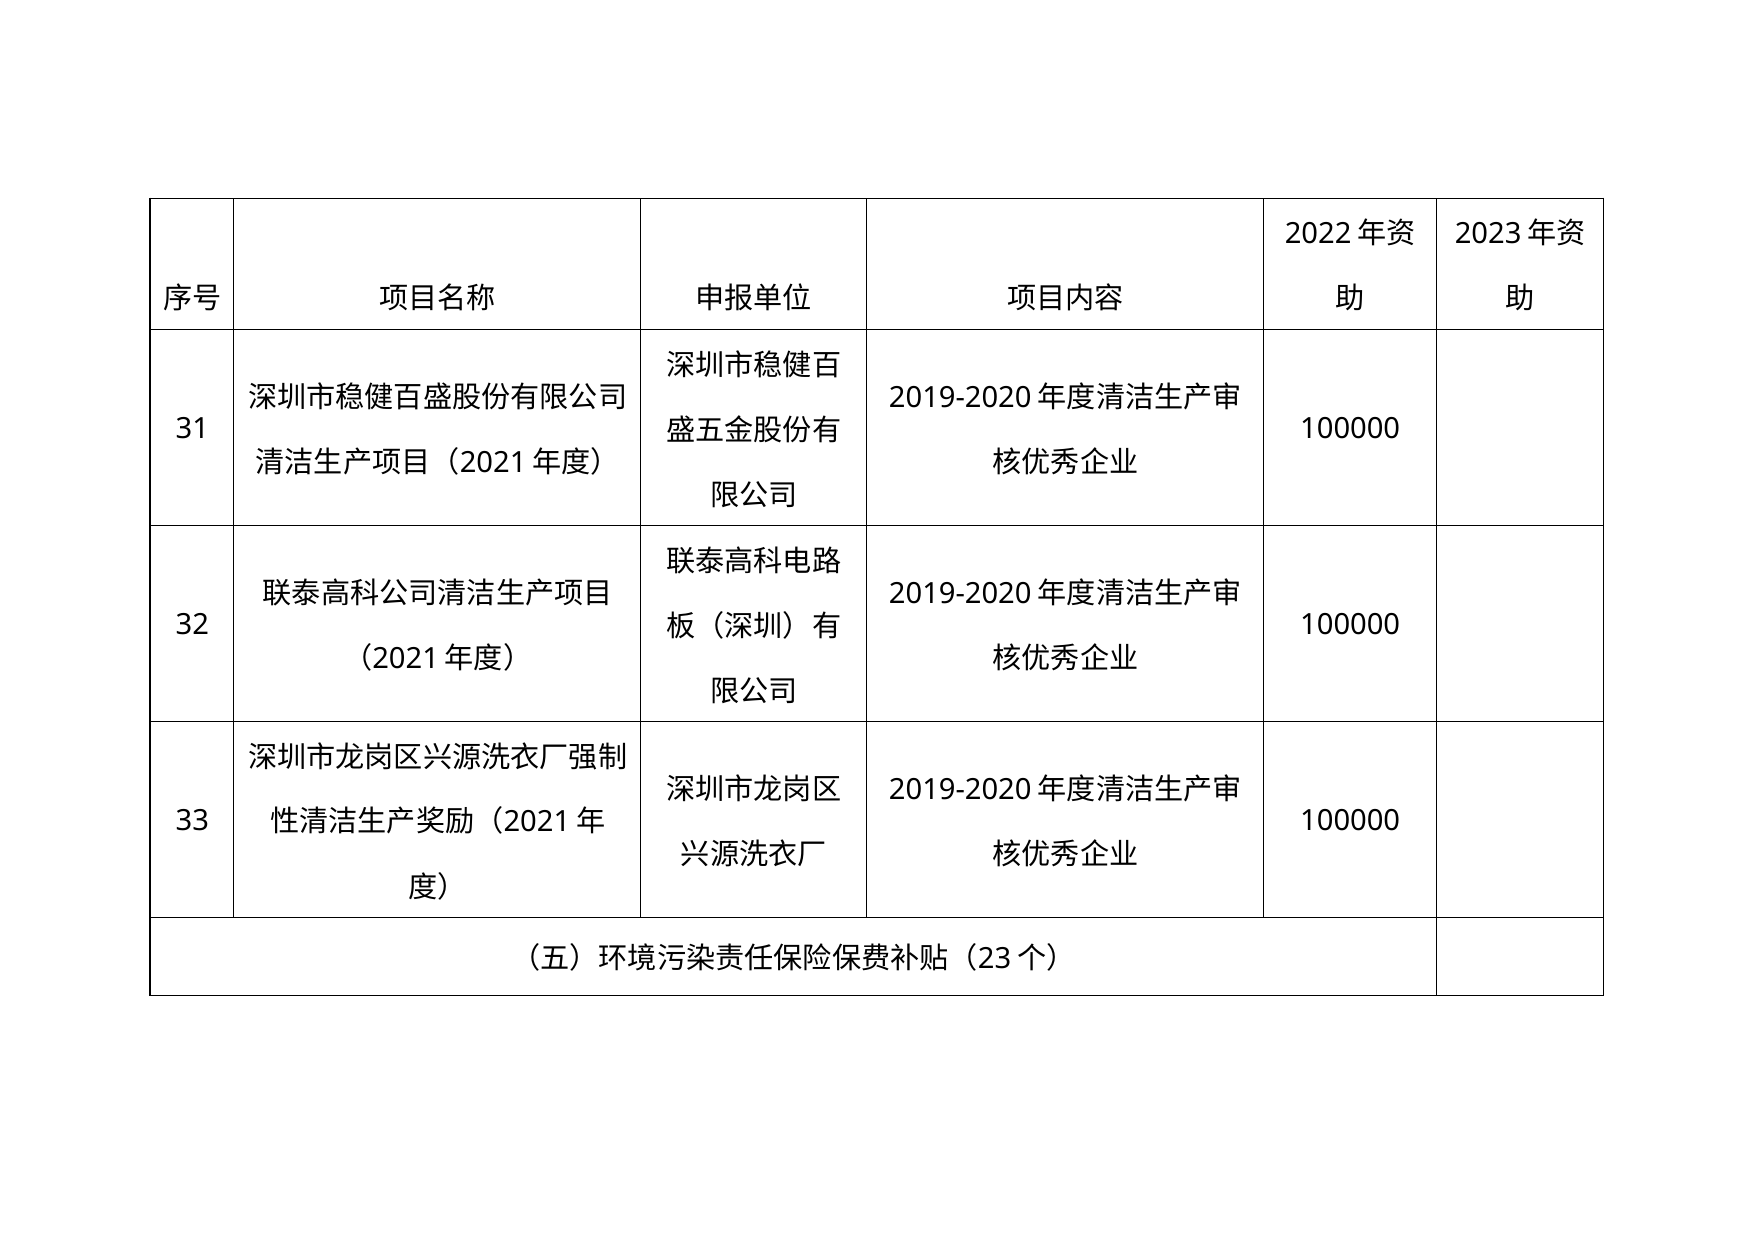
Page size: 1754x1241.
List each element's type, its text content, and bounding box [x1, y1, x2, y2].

table_cell 2019-2020年度清洁生产审核优秀企业 [867, 526, 1263, 721]
table_cell 32 [151, 526, 233, 721]
table_cell [1437, 526, 1603, 721]
table_cell 31 [151, 330, 233, 525]
table_cell [1437, 722, 1603, 917]
table_cell 2019-2020年度清洁生产审核优秀企业 [867, 330, 1263, 525]
table_header 项目内容 [867, 199, 1263, 329]
table_cell 33 [151, 722, 233, 917]
table_cell 100000 [1264, 722, 1436, 917]
table_header 项目名称 [234, 199, 640, 329]
table_header 2022年资助 [1264, 199, 1436, 329]
table_cell 2019-2020年度清洁生产审核优秀企业 [867, 722, 1263, 917]
table_header 申报单位 [641, 199, 866, 329]
table_header 2023年资助 [1437, 199, 1603, 329]
table_cell [1437, 330, 1603, 525]
table_cell 深圳市稳健百盛五金股份有限公司 [641, 330, 866, 525]
table_cell （五）环境污染责任保险保费补贴（23个） [151, 918, 1436, 995]
table_cell 100000 [1264, 526, 1436, 721]
table_cell 深圳市稳健百盛股份有限公司清洁生产项目（2021年度） [234, 330, 640, 525]
table_header 序号 [151, 199, 233, 329]
table_cell 深圳市龙岗区兴源洗衣厂强制性清洁生产奖励（2021年度） [234, 722, 640, 917]
table_cell [1437, 918, 1603, 995]
table_cell 联泰高科电路板（深圳）有限公司 [641, 526, 866, 721]
table_cell 深圳市龙岗区兴源洗衣厂 [641, 722, 866, 917]
table_cell 100000 [1264, 330, 1436, 525]
table_cell 联泰高科公司清洁生产项目（2021年度） [234, 526, 640, 721]
